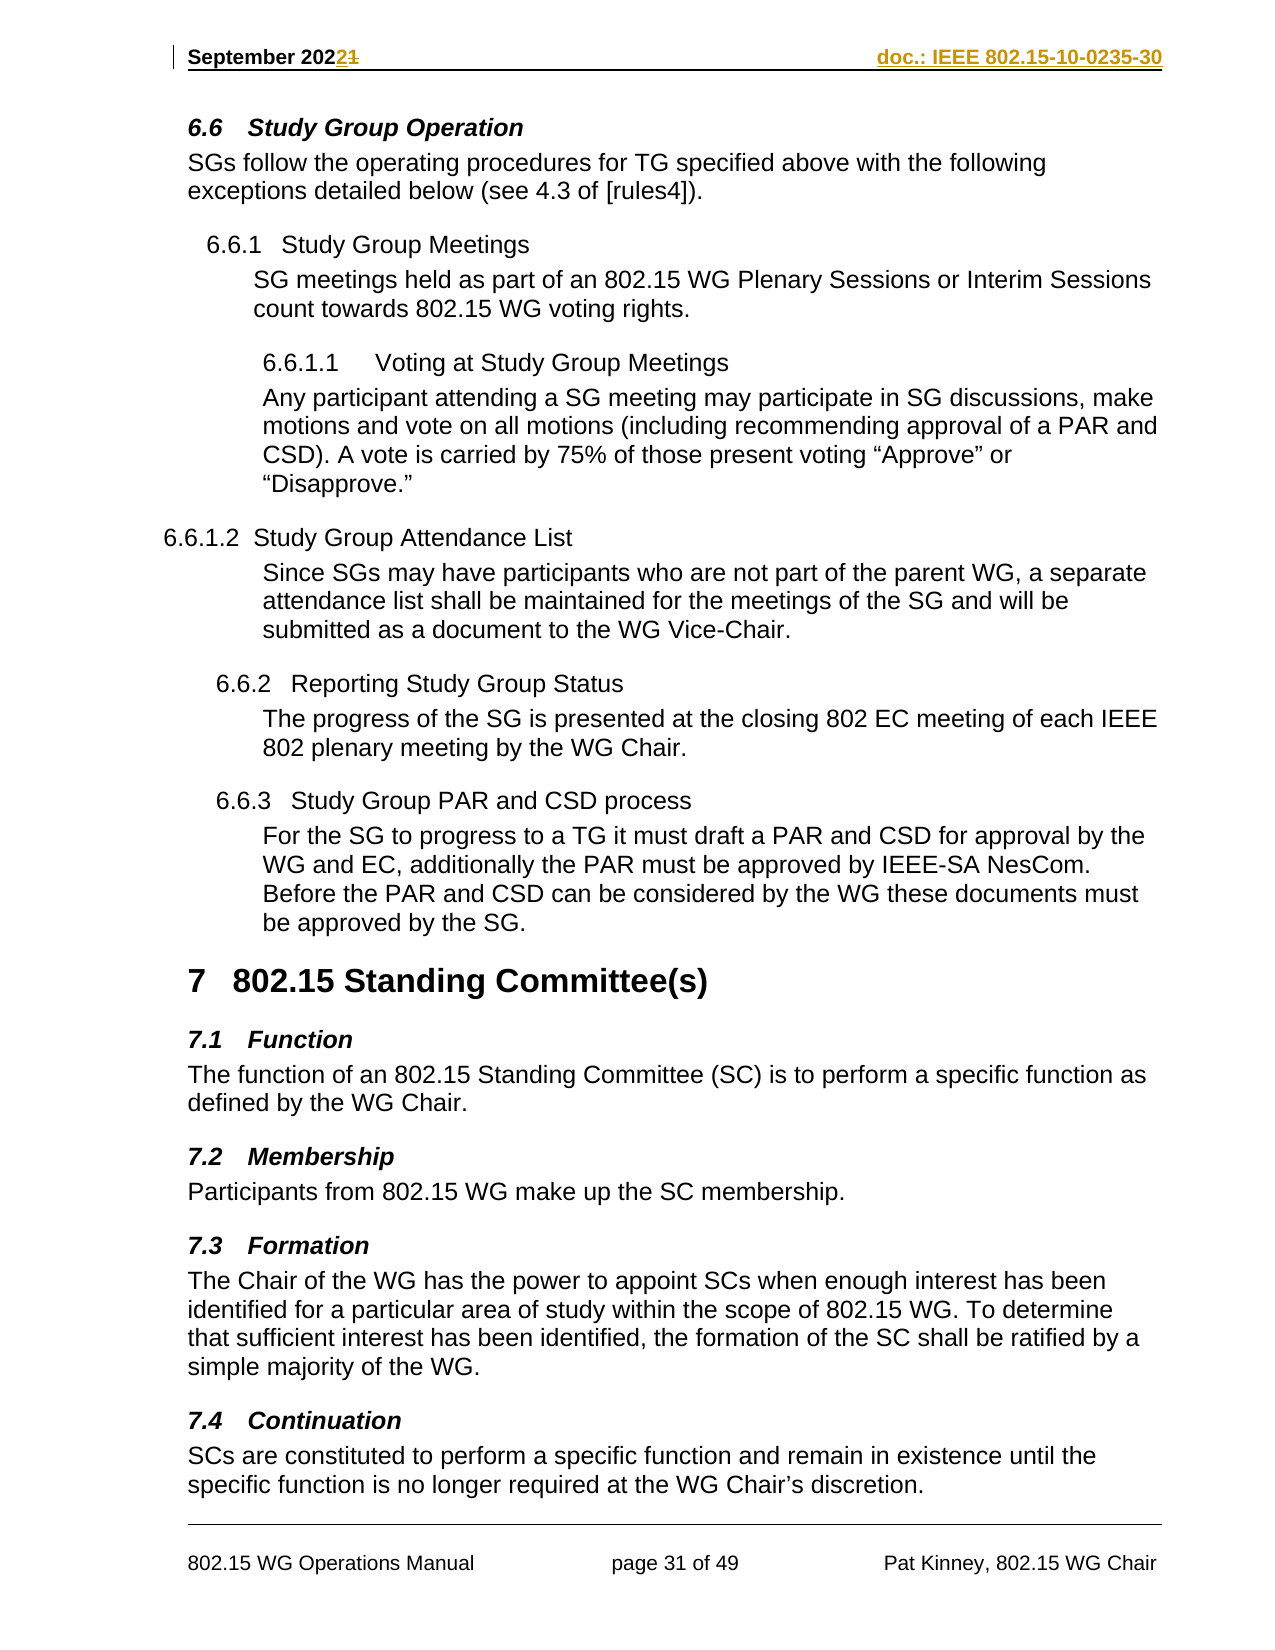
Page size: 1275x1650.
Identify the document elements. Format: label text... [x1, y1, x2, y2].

subtitle Study Group Attendance List [163, 522, 1162, 551]
subtitle Reporting Study Group Status [216, 669, 1162, 697]
subtitle Function [187, 1025, 1162, 1053]
subtitle Study Group PAR and CSD process [216, 786, 1162, 815]
text The function of an 802.15 Standing Committee (SC) is to perform a specific function as defined by the WG Chair. [187, 1060, 1162, 1117]
text SG meetings held as part of an 802.15 WG Plenary Sessions or Interim Sessions count towards 802.15 WG voting rights. [253, 265, 1162, 322]
text Any participant attending a SG meeting may participate in SG discussions, make motions and vote on all motions (including recommending approval of a PAR and CSD). A vote is carried by 75% of those present voting “Approve” or “Disapprove.” [262, 382, 1162, 497]
subtitle Continuation [187, 1406, 1162, 1435]
subtitle Membership [187, 1142, 1162, 1171]
text Participants from 802.15 WG make up the SC membership. [187, 1177, 1162, 1206]
text SCs are constituted to perform a specific function and remain in existence until the specific function is no longer required at the WG Chair’s discretion. [187, 1441, 1162, 1498]
text Since SGs may have participants who are not part of the parent WG, a separate attendance list shall be maintained for the meetings of the SG and will be submitted as a document to the WG Vice-Chair. [262, 557, 1162, 644]
subtitle Study Group Meetings [206, 230, 1162, 259]
subtitle Study Group Operation [187, 112, 1162, 141]
subtitle Voting at Study Group Meetings [262, 347, 1162, 376]
subtitle 802.15 Standing Committee(s) [187, 961, 1162, 1000]
text The Chair of the WG has the power to appoint SCs when enough interest has been identified for a particular area of study within the scope of 802.15 WG. To determine that sufficient interest has been identified, the formation of the SC shall be ratified by a simple majority of the WG. [187, 1266, 1162, 1381]
text The progress of the SG is presented at the closing 802 EC meeting of each IEEE 802 plenary meeting by the WG Chair. [262, 704, 1162, 761]
text For the SG to progress to a TG it must draft a PAR and CSD for approval by the WG and EC, additionally the PAR must be approved by IEEE-SA NesCom. Before the PAR and CSD can be considered by the WG these documents must be approved by the SG. [262, 821, 1162, 936]
text SGs follow the operating procedures for TG specified above with the following exceptions detailed below (see 4.3 of [rules4]). [187, 147, 1162, 205]
subtitle Formation [187, 1231, 1162, 1260]
